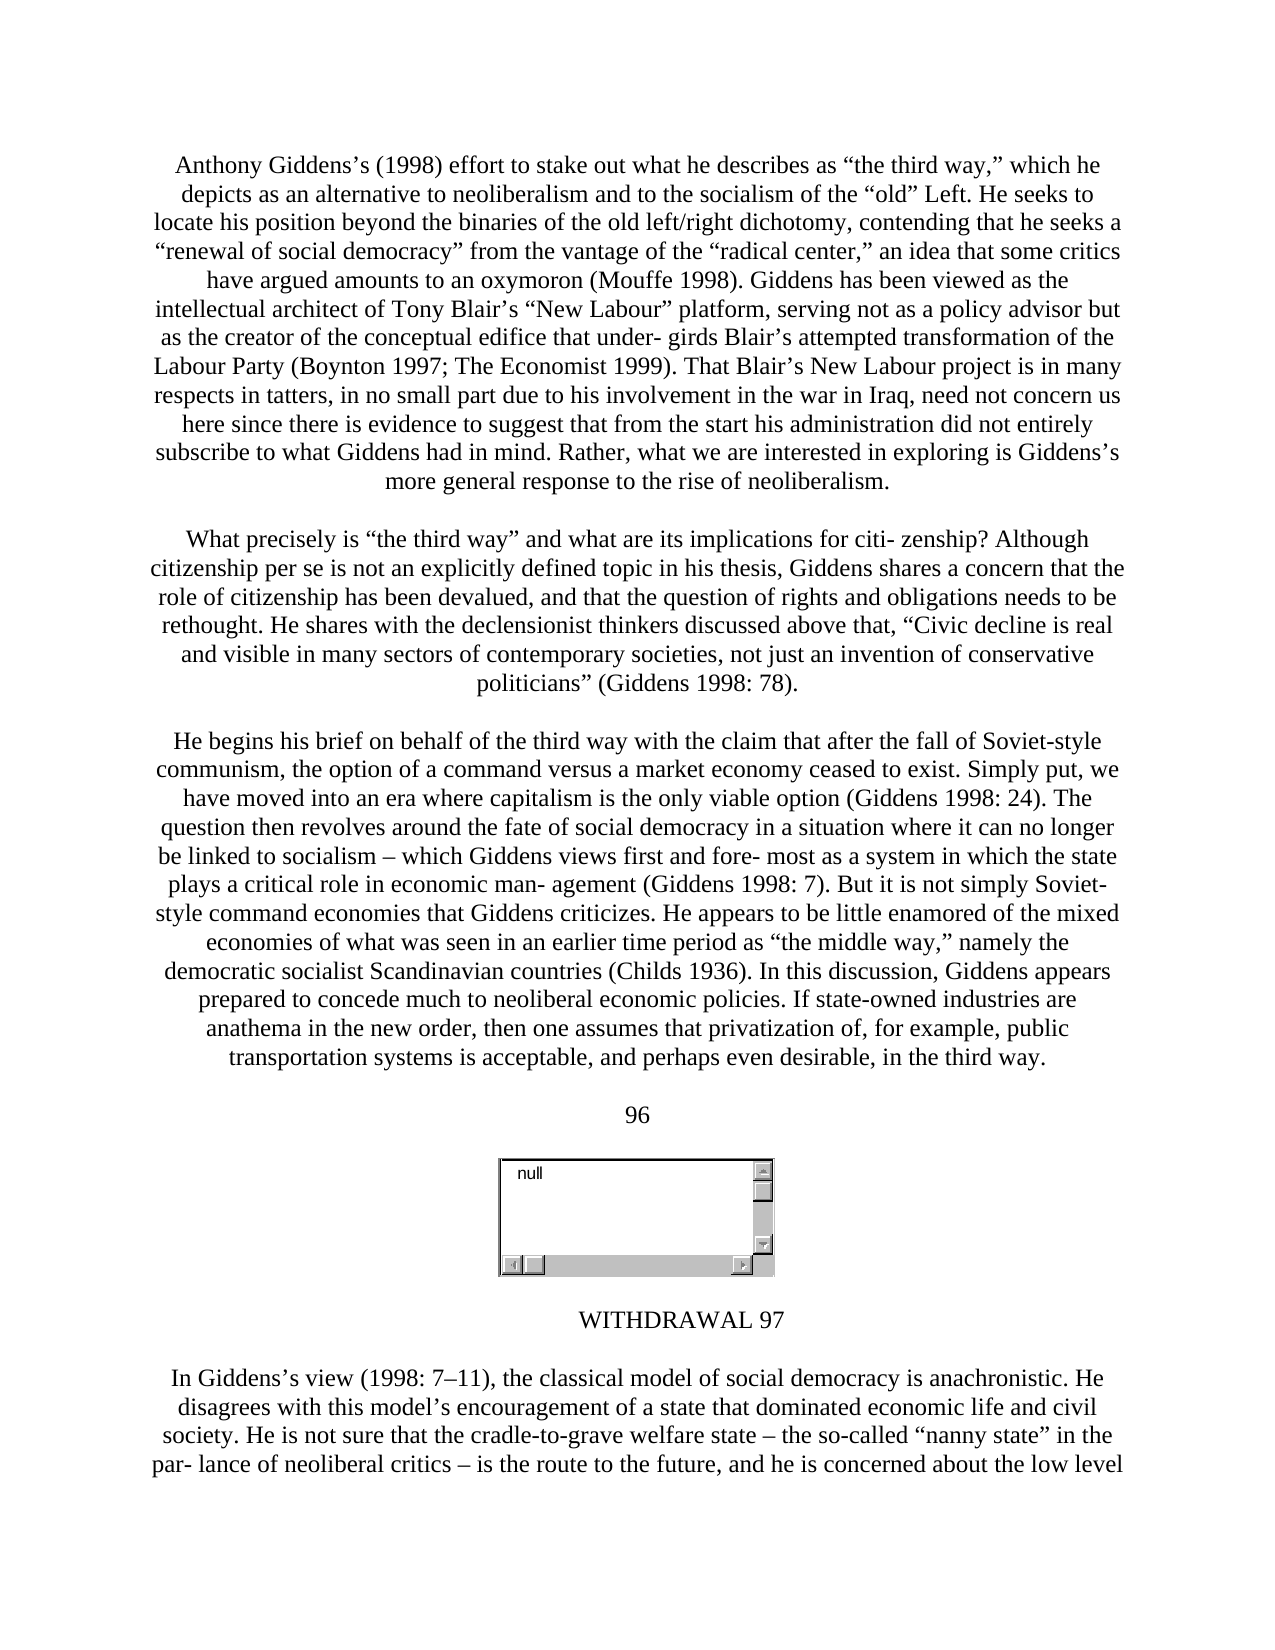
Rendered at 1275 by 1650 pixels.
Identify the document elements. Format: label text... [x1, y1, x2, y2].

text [150, 150, 1125, 495]
text 96 [150, 1100, 1125, 1129]
text He begins his brief on behalf of the third way with the claim that after the fall of Soviet-style communism, the option of a command versus a market economy ceased to exist. Simply put, we have moved into an era where capitalism is the only viable option (Giddens 1998: 24). The question then revolves around the fate of social democracy in a situation where it can no longer be linked to socialism – which Giddens views first and fore- most as a system in which the state plays a critical role in economic man- agement (Giddens 1998: 7). But it is not simply Soviet-style command economies that Giddens criticizes. He appears to be little enamored of the mixed economies of what was seen in an earlier time period as “the middle way,” namely the democratic socialist Scandinavian countries (Childs 1936). In this discussion, Giddens appears prepared to concede much to neoliberal economic policies. If state-owned industries are anathema in the new order, then one assumes that privatization of, for example, public transportation systems is acceptable, and perhaps even desirable, in the third way. [150, 726, 1125, 1071]
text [150, 1363, 1125, 1478]
text WITHDRAWAL 97 [150, 1278, 1125, 1334]
text What precisely is “the third way” and what are its implications for citi- zenship? Although citizenship per se is not an explicitly defined topic in his thesis, Giddens shares a concern that the role of citizenship has been devalued, and that the question of rights and obligations needs to be rethought. He shares with the declensionist thinkers discussed above that, “Civic decline is real and visible in many sectors of contemporary societies, not just an invention of conservative politicians” (Giddens 1998: 78). [150, 524, 1125, 697]
